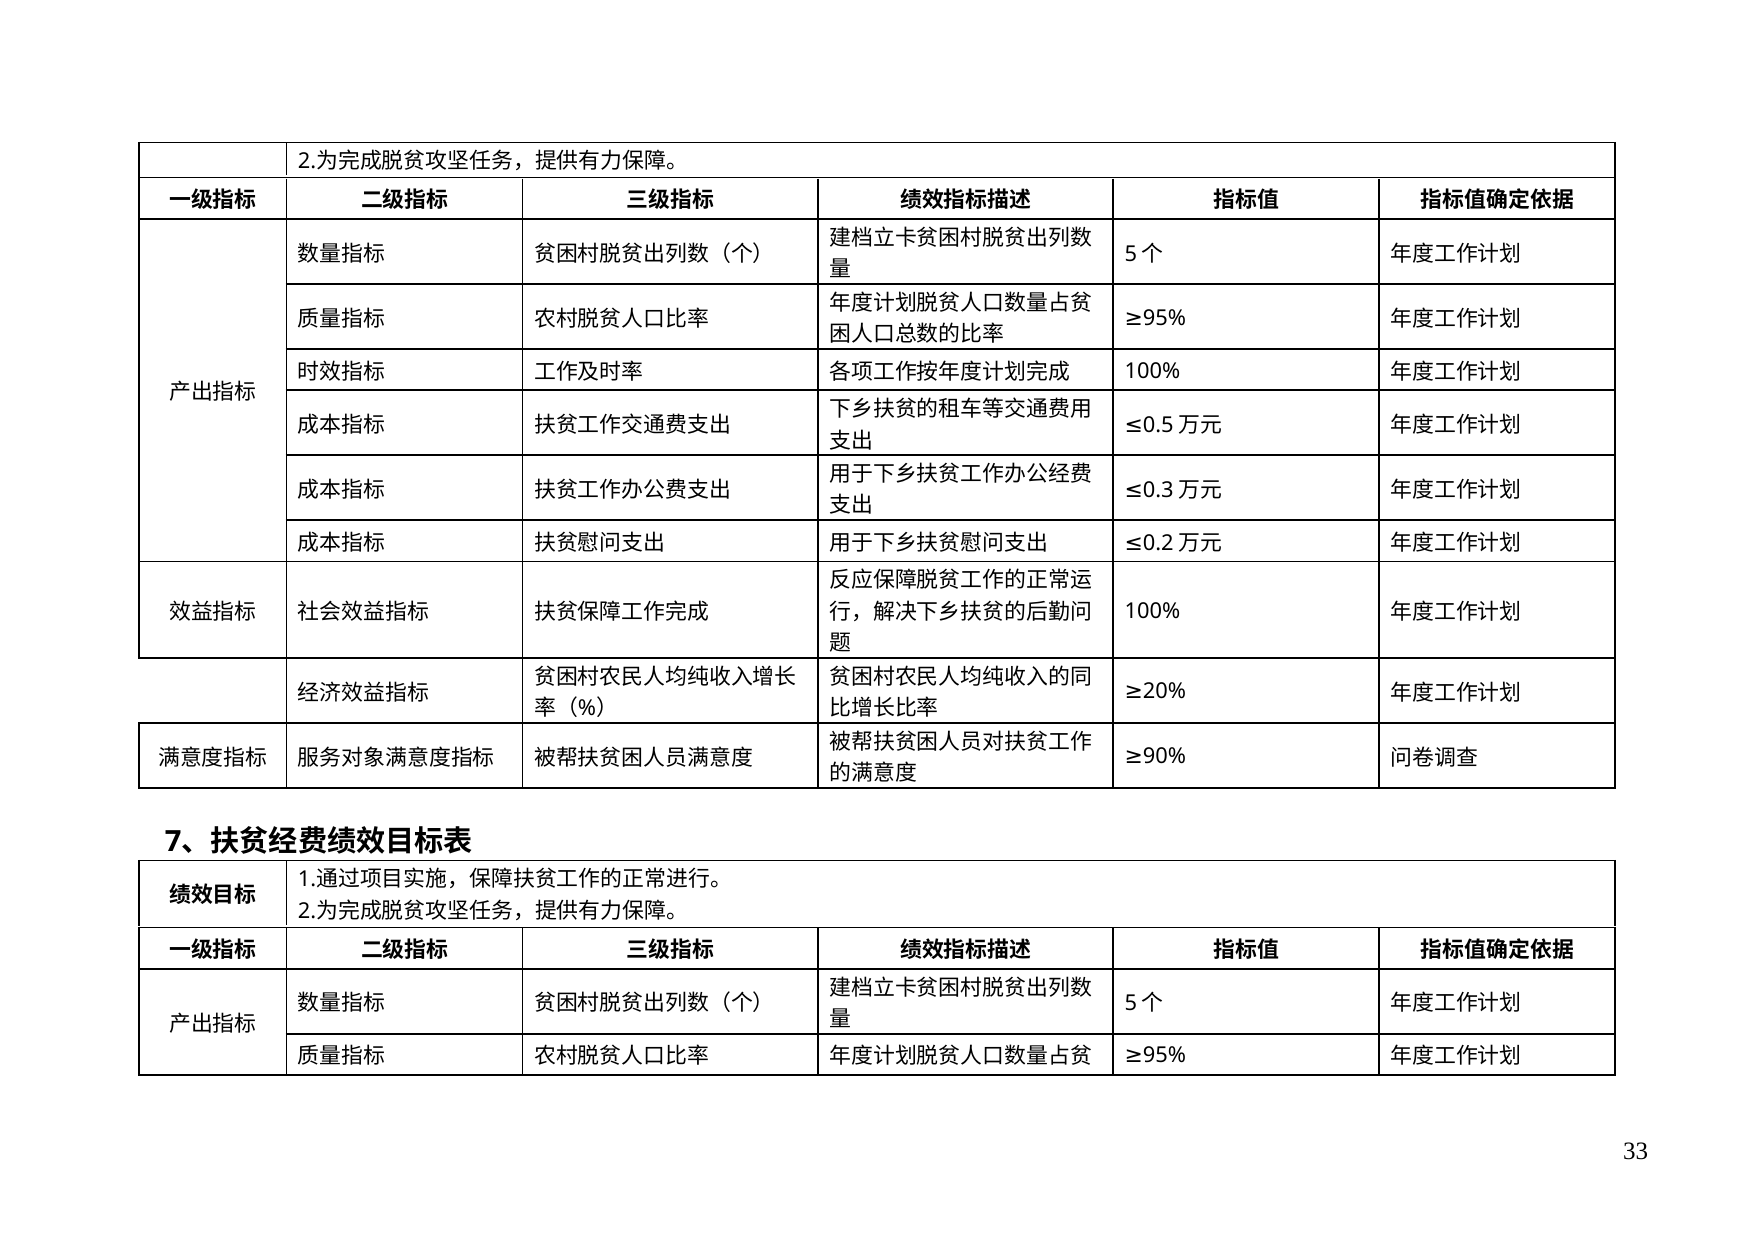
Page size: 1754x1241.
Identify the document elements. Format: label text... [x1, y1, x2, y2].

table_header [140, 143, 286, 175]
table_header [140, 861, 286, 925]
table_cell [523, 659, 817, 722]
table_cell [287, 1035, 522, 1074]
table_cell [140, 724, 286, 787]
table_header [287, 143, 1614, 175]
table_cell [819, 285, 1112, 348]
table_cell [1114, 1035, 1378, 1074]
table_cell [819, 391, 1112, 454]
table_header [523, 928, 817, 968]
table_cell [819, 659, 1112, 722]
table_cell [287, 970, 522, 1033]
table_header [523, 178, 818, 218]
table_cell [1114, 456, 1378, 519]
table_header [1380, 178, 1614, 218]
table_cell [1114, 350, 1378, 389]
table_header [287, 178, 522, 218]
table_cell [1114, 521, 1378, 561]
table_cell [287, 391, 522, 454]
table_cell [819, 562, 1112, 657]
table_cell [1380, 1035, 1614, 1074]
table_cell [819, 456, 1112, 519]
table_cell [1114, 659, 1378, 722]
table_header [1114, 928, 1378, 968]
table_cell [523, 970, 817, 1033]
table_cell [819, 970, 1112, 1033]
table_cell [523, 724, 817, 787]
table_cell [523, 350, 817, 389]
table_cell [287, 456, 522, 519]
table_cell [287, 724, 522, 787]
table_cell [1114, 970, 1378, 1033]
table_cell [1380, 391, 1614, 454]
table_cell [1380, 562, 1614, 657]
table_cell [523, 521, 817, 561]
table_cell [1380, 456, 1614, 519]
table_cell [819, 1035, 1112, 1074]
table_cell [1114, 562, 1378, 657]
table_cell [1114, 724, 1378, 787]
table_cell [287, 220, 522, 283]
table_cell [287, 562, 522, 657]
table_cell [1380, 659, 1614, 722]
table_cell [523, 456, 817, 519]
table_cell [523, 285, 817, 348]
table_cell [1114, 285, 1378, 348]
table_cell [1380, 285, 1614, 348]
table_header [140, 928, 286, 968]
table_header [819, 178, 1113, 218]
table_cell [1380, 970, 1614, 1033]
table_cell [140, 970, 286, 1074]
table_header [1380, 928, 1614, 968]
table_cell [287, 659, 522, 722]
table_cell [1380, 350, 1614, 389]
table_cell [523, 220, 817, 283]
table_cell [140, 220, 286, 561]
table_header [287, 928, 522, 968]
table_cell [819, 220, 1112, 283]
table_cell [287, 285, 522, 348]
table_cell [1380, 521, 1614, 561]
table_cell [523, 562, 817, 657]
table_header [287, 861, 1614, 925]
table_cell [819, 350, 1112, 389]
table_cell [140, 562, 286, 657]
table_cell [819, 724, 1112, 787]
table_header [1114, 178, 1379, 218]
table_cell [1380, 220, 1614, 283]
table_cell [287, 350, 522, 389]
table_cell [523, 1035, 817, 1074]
text 7、扶贫经费绩效目标表 [106, 817, 1648, 860]
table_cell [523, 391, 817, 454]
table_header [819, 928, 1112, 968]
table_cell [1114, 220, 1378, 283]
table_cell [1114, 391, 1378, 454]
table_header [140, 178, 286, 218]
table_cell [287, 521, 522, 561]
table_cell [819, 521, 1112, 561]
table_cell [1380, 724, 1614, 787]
